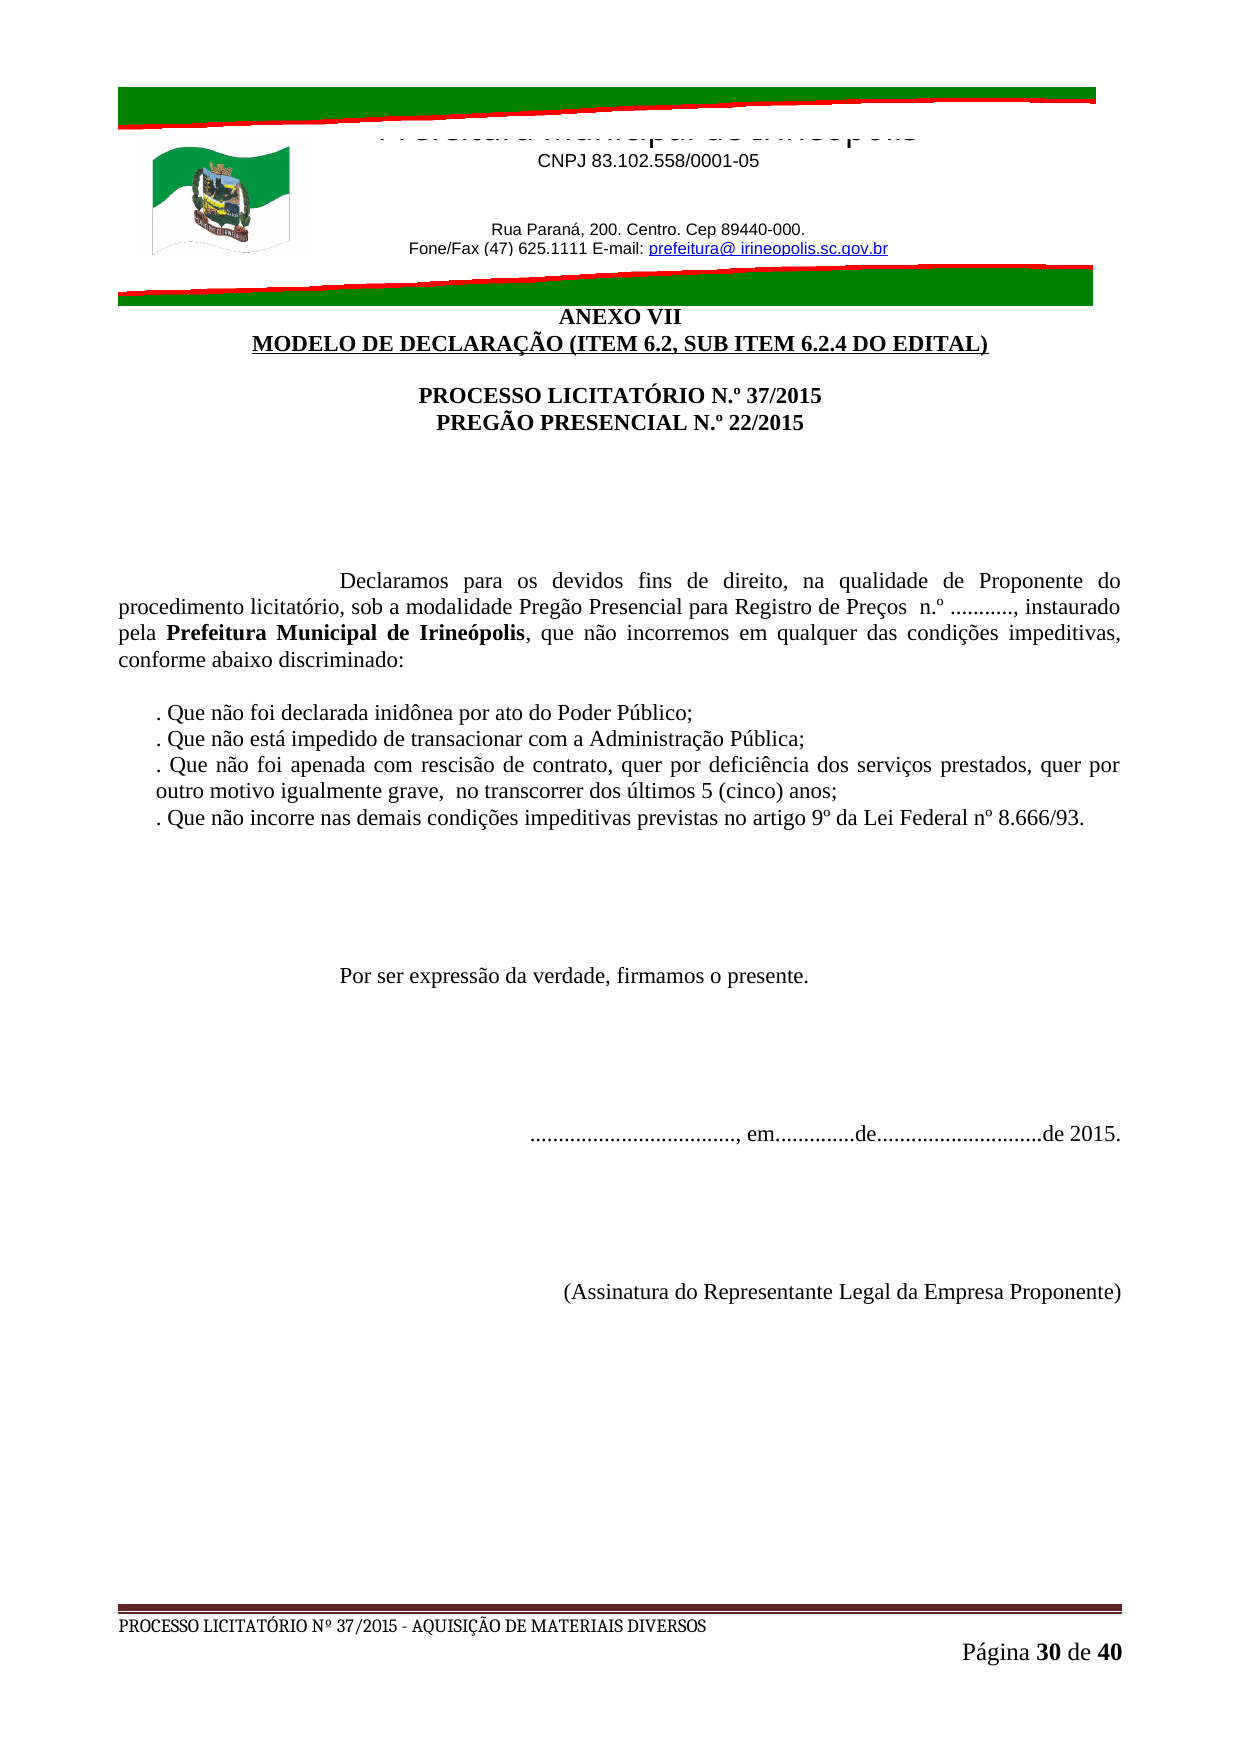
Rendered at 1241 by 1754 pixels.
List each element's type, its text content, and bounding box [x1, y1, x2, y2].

subtitle MODELO DE DECLARAÇÃO (ITEM 6.2, SUB ITEM 6.2.4 DO EDITAL) [118, 329, 1122, 356]
text Por ser expressão da verdade, firmamos o presente. [118, 962, 1122, 988]
text Declaramos para os devidos fins de direito, na qualidade de Proponente do procedimento licitatório, sob a modalidade Pregão Presencial para Registro de Preços n.º ..........., instaurado pela Prefeitura Municipal de Irineópolis, que não incorremos em qualquer das condições impeditivas, conforme abaixo discriminado: [118, 567, 1122, 672]
text . Que não está impedido de transacionar com a Administração Pública; [156, 725, 1122, 751]
text . Que não incorre nas demais condições impeditivas previstas no artigo 9º da Lei Federal nº 8.666/93. [156, 804, 1122, 830]
picture [118, 87, 1096, 306]
title PREGÃO PRESENCIAL N.º 22/2015 [118, 409, 1122, 435]
subtitle PROCESSO LICITATÓRIO N.º 37/2015 [118, 382, 1122, 409]
title ANEXO VII [118, 303, 1122, 329]
text . Que não foi declarada inidônea por ato do Poder Público; [156, 698, 1122, 725]
text (Assinatura do Representante Legal da Empresa Proponente) [118, 1278, 1122, 1305]
text ...................................., em..............de.............................de 2015. [118, 1120, 1122, 1147]
text . Que não foi apenada com rescisão de contrato, quer por deficiência dos serviços prestados, quer por outro motivo igualmente grave, no transcorrer dos últimos 5 (cinco) anos; [156, 751, 1122, 804]
